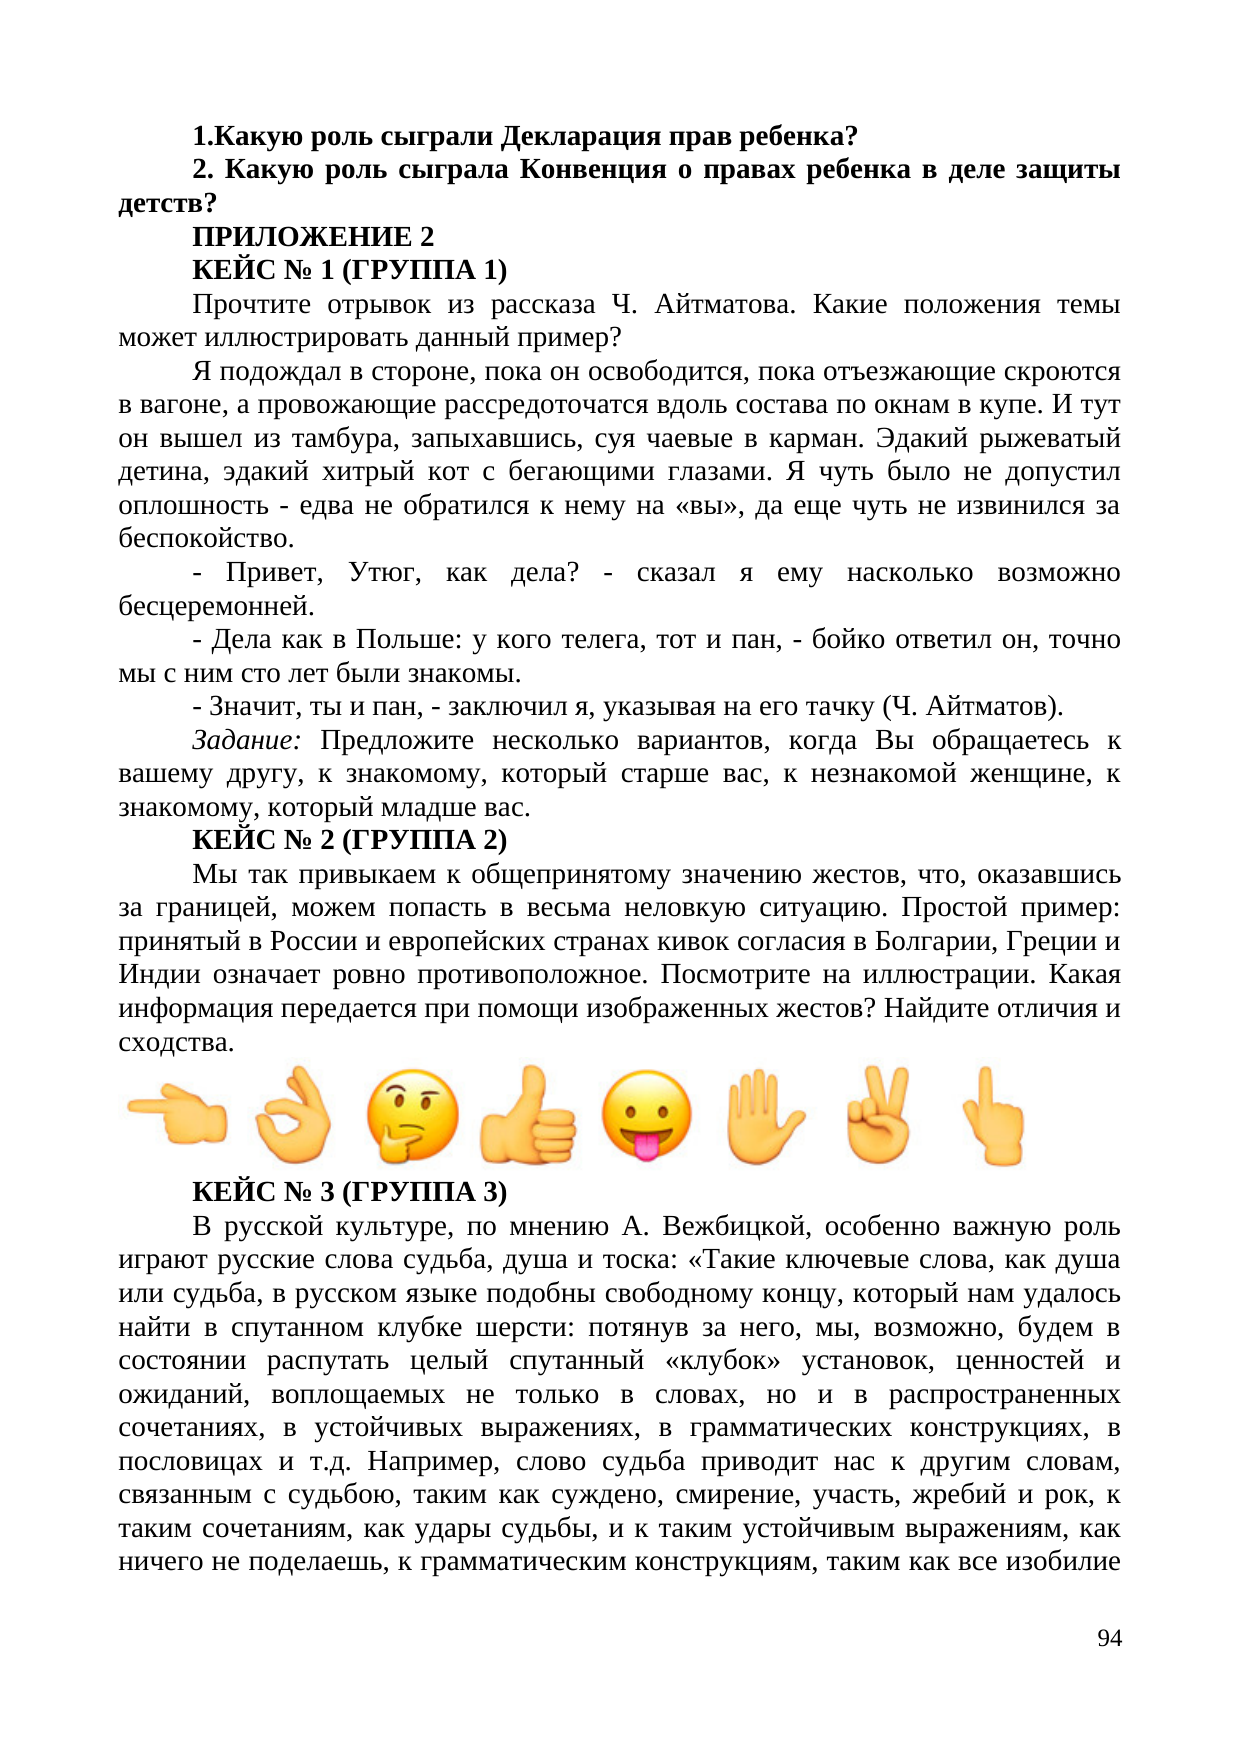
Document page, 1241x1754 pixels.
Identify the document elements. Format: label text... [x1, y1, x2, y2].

text - Дела как в Польше: у кого телега, тот и пан, - бойко ответил он, точно мы с ним сто лет были знакомы. [118, 621, 1122, 688]
text КЕЙС № 1 (ГРУППА 1) [118, 252, 1122, 286]
text 2. Какую роль сыграла Конвенция о правах ребенка в деле защиты детств? [118, 152, 1122, 219]
text ПРИЛОЖЕНИЕ 2 [118, 219, 1122, 252]
text Я подождал в стороне, пока он освободится, пока отъезжающие скроются в вагоне, а провожающие рассредоточатся вдоль состава по окнам в купе. И тут он вышел из тамбура, запыхавшись, суя чаевые в карман. Эдакий рыжеватый детина, эдакий хитрый кот с бегающими глазами. Я чуть было не допустил оплошность - едва не обратился к нему на «вы», да еще чуть не извинился за беспокойство. [118, 353, 1122, 554]
text Мы так привыкаем к общепринятому значению жестов, что, оказавшись за границей, можем попасть в весьма неловкую ситуацию. Простой пример: принятый в России и европейских странах кивок согласия в Болгарии, Греции и Индии означает ровно противоположное. Посмотрите на иллюстрации. Какая информация передается при помощи изображенных жестов? Найдите отличия и сходства. [118, 856, 1122, 1057]
text 1.Какую роль сыграли Декларация прав ребенка? [118, 118, 1122, 152]
text Прочтите отрывок из рассказа Ч. Айтматова. Какие положения темы может иллюстрировать данный пример? [118, 286, 1122, 353]
text - Привет, Утюг, как дела? - сказал я ему насколько возможно бесцеремонней. [118, 554, 1122, 621]
text КЕЙС № 2 (ГРУППА 2) [118, 822, 1122, 856]
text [118, 1208, 1122, 1577]
text Задание: Предложите несколько вариантов, когда Вы обращаетесь к вашему другу, к знакомому, который старше вас, к незнакомой женщине, к знакомому, который младше вас. [118, 722, 1122, 822]
text КЕЙС № 3 (ГРУППА 3) [118, 1174, 1122, 1208]
text - Значит, ты и пан, - заключил я, указывая на его тачку (Ч. Айтматов). [118, 688, 1122, 722]
picture [118, 1057, 1056, 1175]
